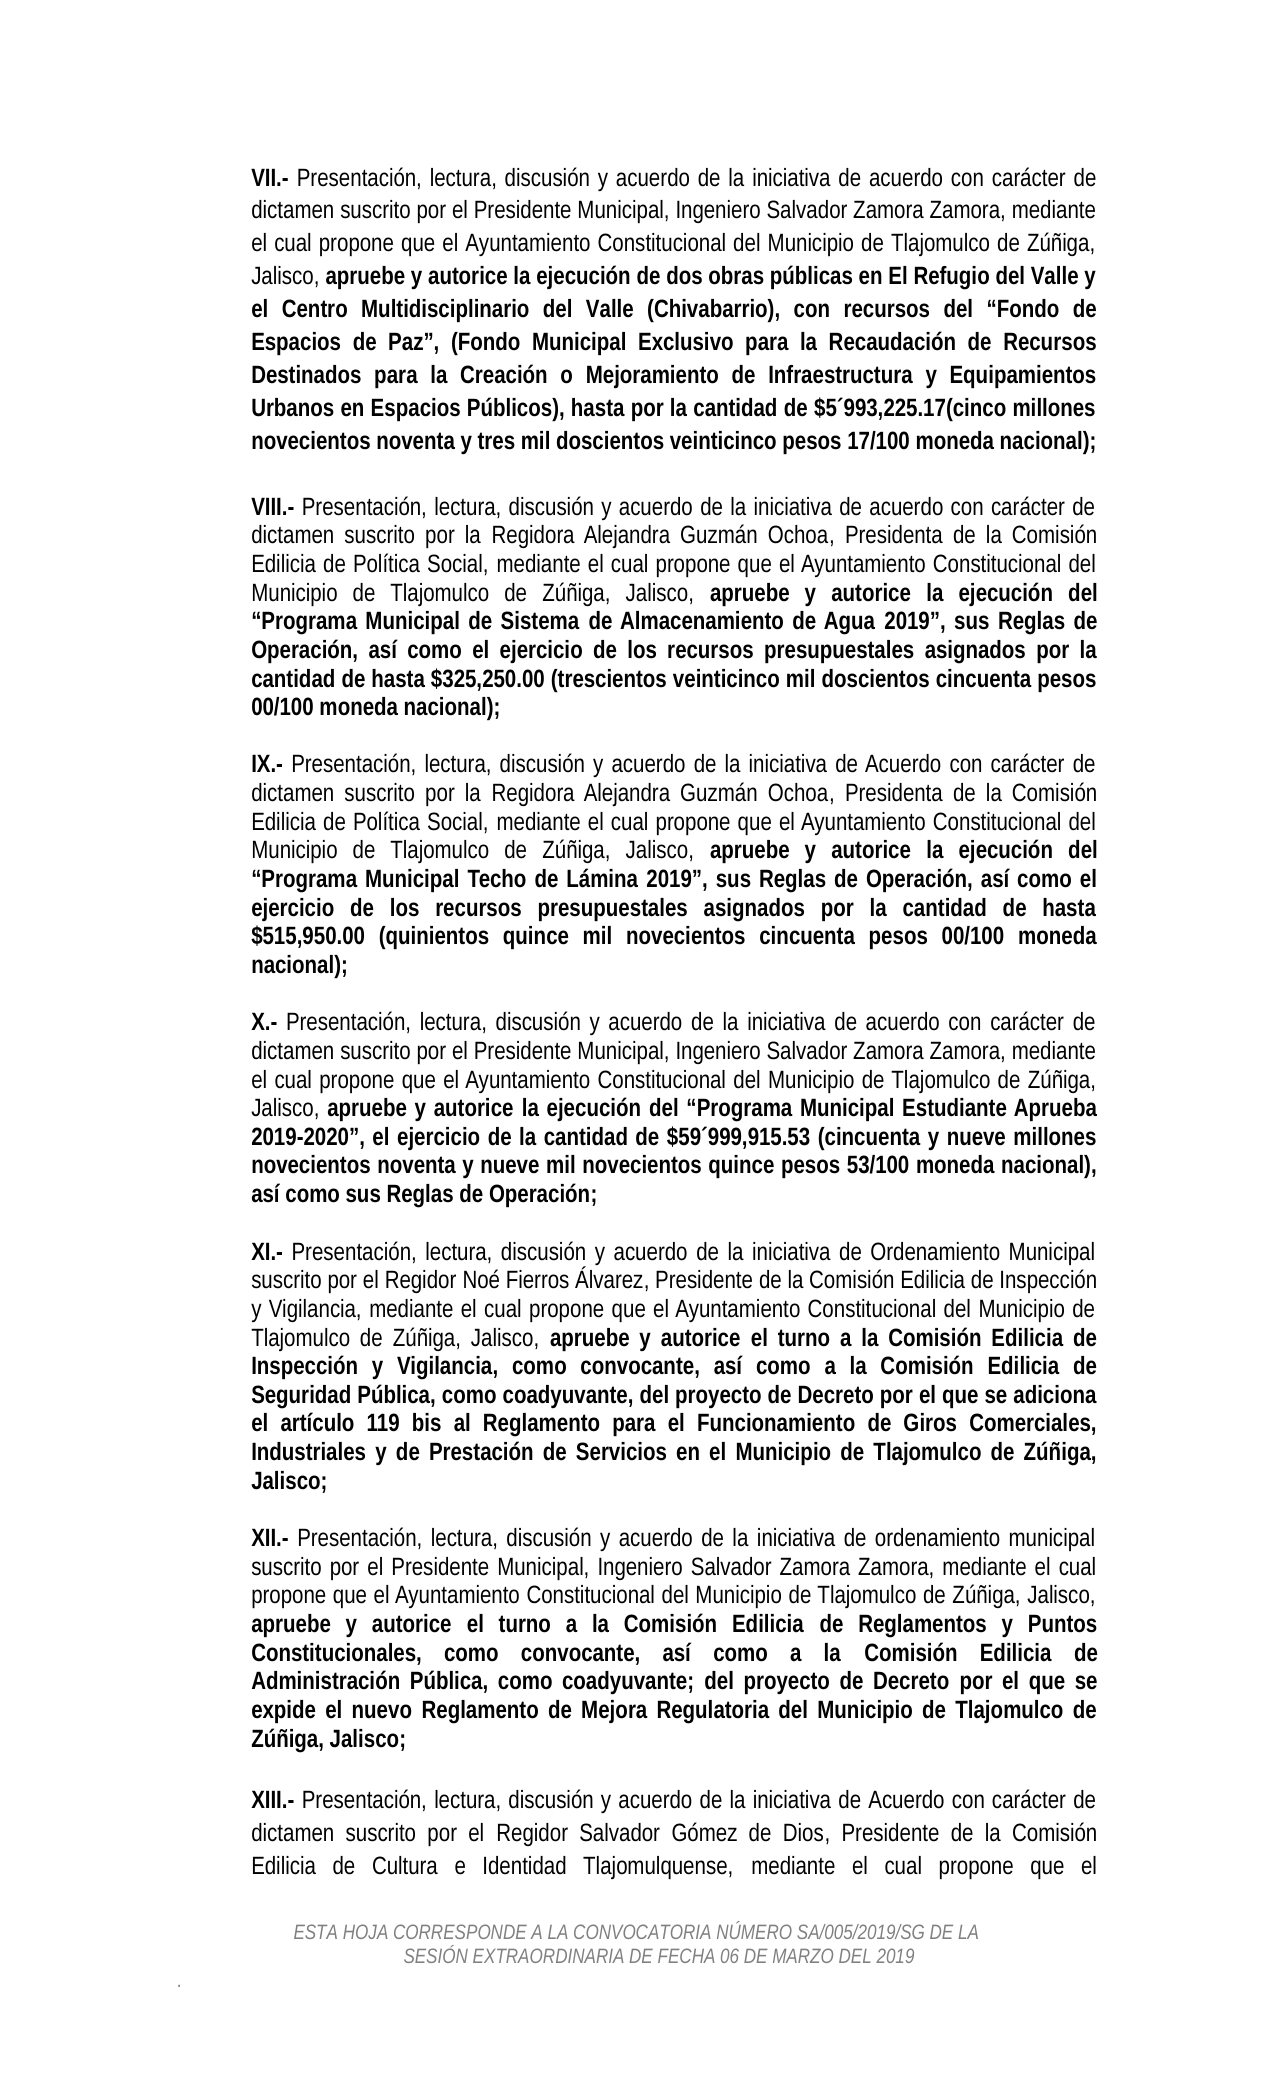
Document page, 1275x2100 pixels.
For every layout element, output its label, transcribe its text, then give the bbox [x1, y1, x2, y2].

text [251, 1785, 1098, 1879]
text IX.- Presentación, lectura, discusión y acuerdo de la iniciativa de Acuerdo con carácter de dictamen suscrito por la Regidora Alejandra Guzmán Ochoa, Presidenta de la Comisión Edilicia de Política Social, mediante el cual propone que el Ayuntamiento Constitucional del Municipio de Tlajomulco de Zúñiga, Jalisco, apruebe y autorice la ejecución del “Programa Municipal Techo de Lámina 2019”, sus Reglas de Operación, así como el ejercicio de los recursos presupuestales asignados por la cantidad de hasta $515,950.00 (quinientos quince mil novecientos cincuenta pesos 00/100 moneda nacional); [251, 749, 1098, 979]
text X.- Presentación, lectura, discusión y acuerdo de la iniciativa de acuerdo con carácter de dictamen suscrito por el Presidente Municipal, Ingeniero Salvador Zamora Zamora, mediante el cual propone que el Ayuntamiento Constitucional del Municipio de Tlajomulco de Zúñiga, Jalisco, apruebe y autorice la ejecución del “Programa Municipal Estudiante Aprueba 2019-2020”, el ejercicio de la cantidad de $59´999,915.53 (cincuenta y nueve millones novecientos noventa y nueve mil novecientos quince pesos 53/100 moneda nacional), así como sus Reglas de Operación; [251, 1007, 1098, 1208]
text XII.- Presentación, lectura, discusión y acuerdo de la iniciativa de ordenamiento municipal suscrito por el Presidente Municipal, Ingeniero Salvador Zamora Zamora, mediante el cual propone que el Ayuntamiento Constitucional del Municipio de Tlajomulco de Zúñiga, Jalisco, apruebe y autorice el turno a la Comisión Edilicia de Reglamentos y Puntos Constitucionales, como convocante, así como a la Comisión Edilicia de Administración Pública, como coadyuvante; del proyecto de Decreto por el que se expide el nuevo Reglamento de Mejora Regulatoria del Municipio de Tlajomulco de Zúñiga, Jalisco; [251, 1523, 1098, 1752]
text VIII.- Presentación, lectura, discusión y acuerdo de la iniciativa de acuerdo con carácter de dictamen suscrito por la Regidora Alejandra Guzmán Ochoa, Presidenta de la Comisión Edilicia de Política Social, mediante el cual propone que el Ayuntamiento Constitucional del Municipio de Tlajomulco de Zúñiga, Jalisco, apruebe y autorice la ejecución del “Programa Municipal de Sistema de Almacenamiento de Agua 2019”, sus Reglas de Operación, así como el ejercicio de los recursos presupuestales asignados por la cantidad de hasta $325,250.00 (trescientos veinticinco mil doscientos cincuenta pesos 00/100 moneda nacional); [251, 492, 1098, 721]
text VII.- Presentación, lectura, discusión y acuerdo de la iniciativa de acuerdo con carácter de dictamen suscrito por el Presidente Municipal, Ingeniero Salvador Zamora Zamora, mediante el cual propone que el Ayuntamiento Constitucional del Municipio de Tlajomulco de Zúñiga, Jalisco, apruebe y autorice la ejecución de dos obras públicas en El Refugio del Valle y el Centro Multidisciplinario del Valle (Chivabarrio), con recursos del “Fondo de Espacios de Paz”, (Fondo Municipal Exclusivo para la Recaudación de Recursos Destinados para la Creación o Mejoramiento de Infraestructura y Equipamientos Urbanos en Espacios Públicos), hasta por la cantidad de $5´993,225.17(cinco millones novecientos noventa y tres mil doscientos veinticinco pesos 17/100 moneda nacional); [251, 162, 1098, 454]
text XI.- Presentación, lectura, discusión y acuerdo de la iniciativa de Ordenamiento Municipal suscrito por el Regidor Noé Fierros Álvarez, Presidente de la Comisión Edilicia de Inspección y Vigilancia, mediante el cual propone que el Ayuntamiento Constitucional del Municipio de Tlajomulco de Zúñiga, Jalisco, apruebe y autorice el turno a la Comisión Edilicia de Inspección y Vigilancia, como convocante, así como a la Comisión Edilicia de Seguridad Pública, como coadyuvante, del proyecto de Decreto por el que se adiciona el artículo 119 bis al Reglamento para el Funcionamiento de Giros Comerciales, Industriales y de Prestación de Servicios en el Municipio de Tlajomulco de Zúñiga, Jalisco; [251, 1237, 1098, 1494]
